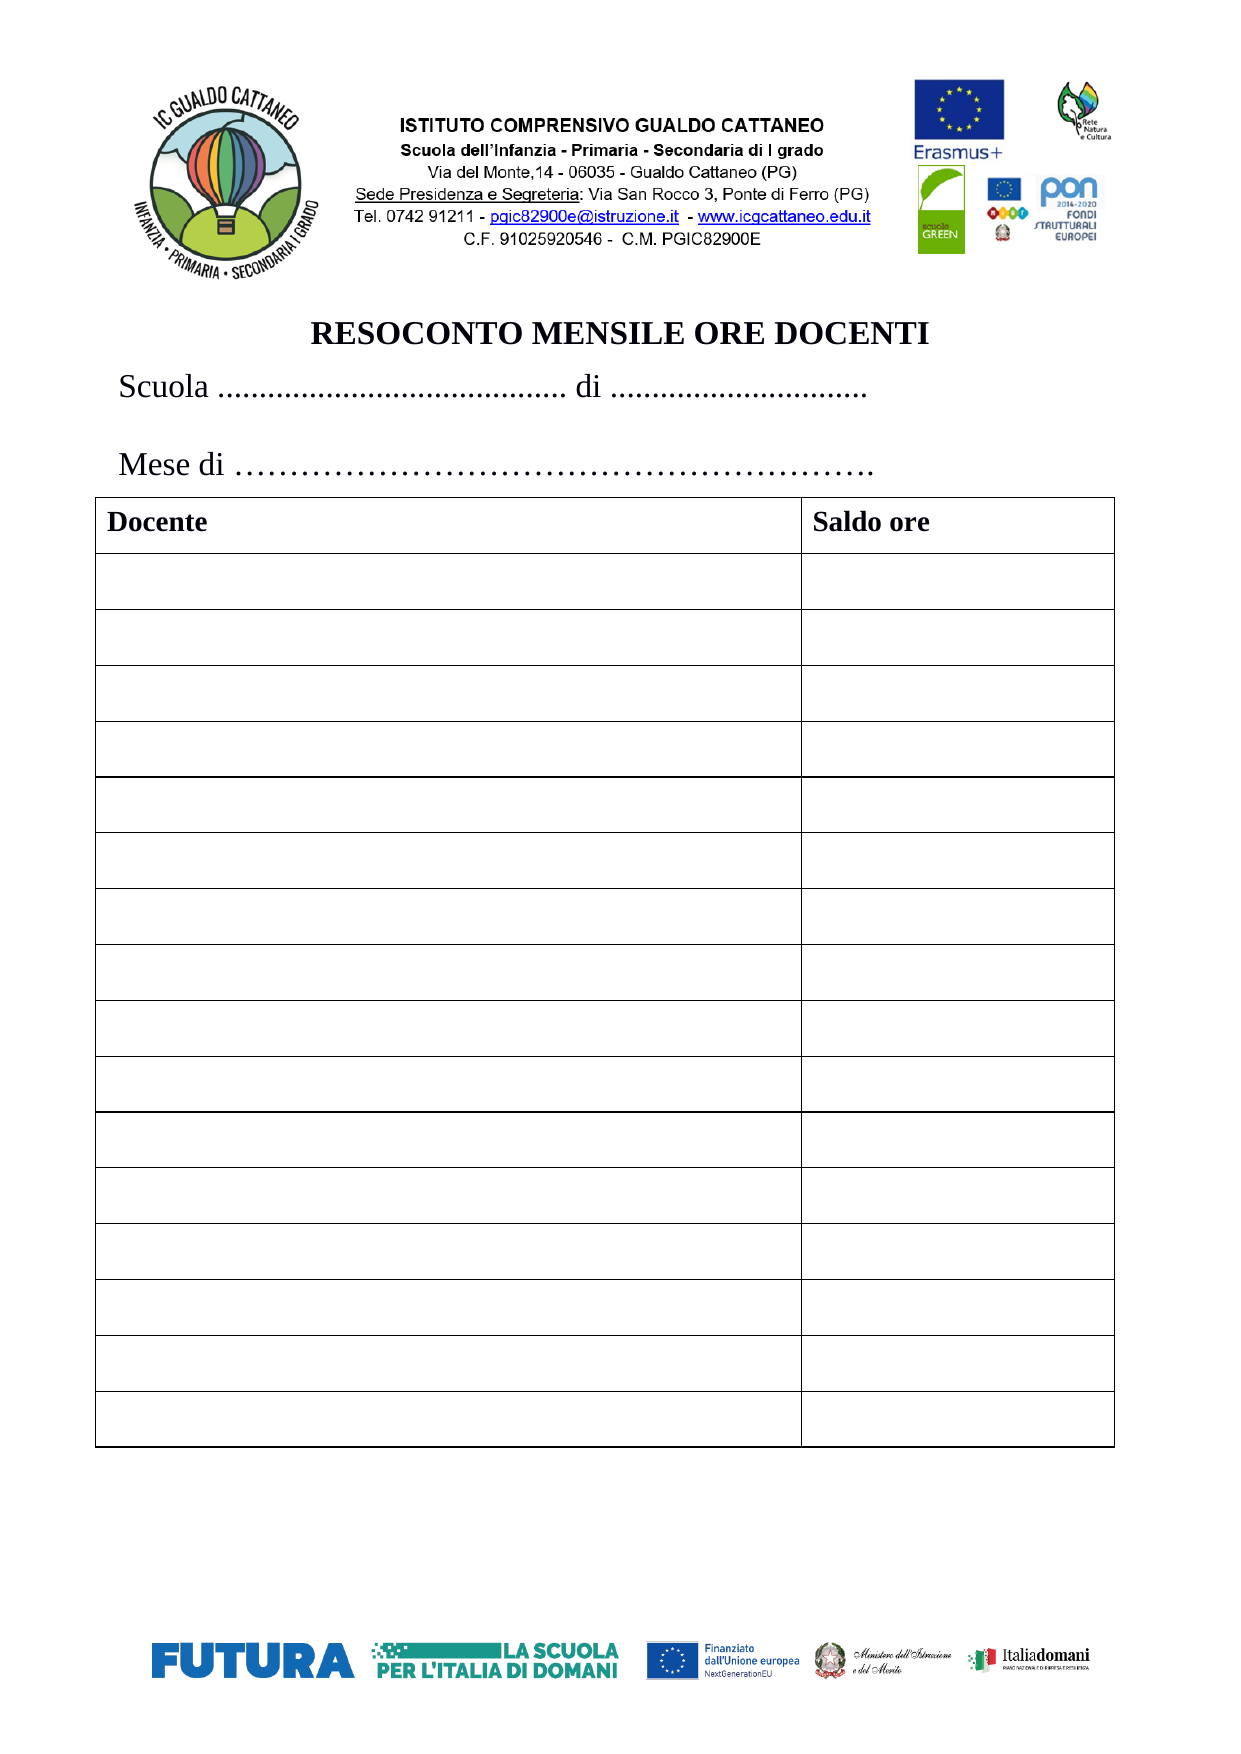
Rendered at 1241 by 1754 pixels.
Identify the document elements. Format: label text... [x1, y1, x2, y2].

table_cell [96, 1280, 801, 1335]
table_cell [802, 1001, 1114, 1056]
table_cell [96, 1057, 801, 1111]
table_cell [96, 722, 801, 776]
table_cell [96, 945, 801, 1000]
table_cell [96, 778, 801, 832]
table_cell [96, 666, 801, 721]
table_cell [96, 554, 801, 609]
table_cell [802, 554, 1114, 609]
table_header Docente [96, 498, 801, 553]
table_cell [802, 722, 1114, 776]
table_cell [802, 1336, 1114, 1391]
picture [118, 73, 1123, 295]
text RESOCONTO MENSILE ORE DOCENTI [118, 313, 1122, 351]
table_cell [802, 945, 1114, 1000]
picture [150, 1640, 1091, 1681]
table_cell [96, 1224, 801, 1279]
table_cell [96, 1168, 801, 1223]
table_cell [802, 1224, 1114, 1279]
table_cell [802, 778, 1114, 832]
table_cell [802, 1280, 1114, 1335]
text Scuola .......................................... di ............................... [118, 366, 1122, 429]
table_cell [96, 1001, 801, 1056]
table_cell [96, 889, 801, 944]
table_cell [96, 833, 801, 888]
table_cell [96, 1113, 801, 1167]
table_cell [96, 610, 801, 665]
table_cell [802, 1057, 1114, 1111]
table_cell [96, 1336, 801, 1391]
table_cell [802, 1113, 1114, 1167]
table_header Saldo ore [802, 498, 1114, 553]
table_cell [802, 1392, 1114, 1446]
table_cell [802, 1168, 1114, 1223]
text Mese di …………………………………………………. [118, 444, 1122, 482]
table_cell [802, 610, 1114, 665]
table_cell [802, 666, 1114, 721]
table_cell [802, 833, 1114, 888]
table_cell [96, 1392, 801, 1446]
table_cell [802, 889, 1114, 944]
